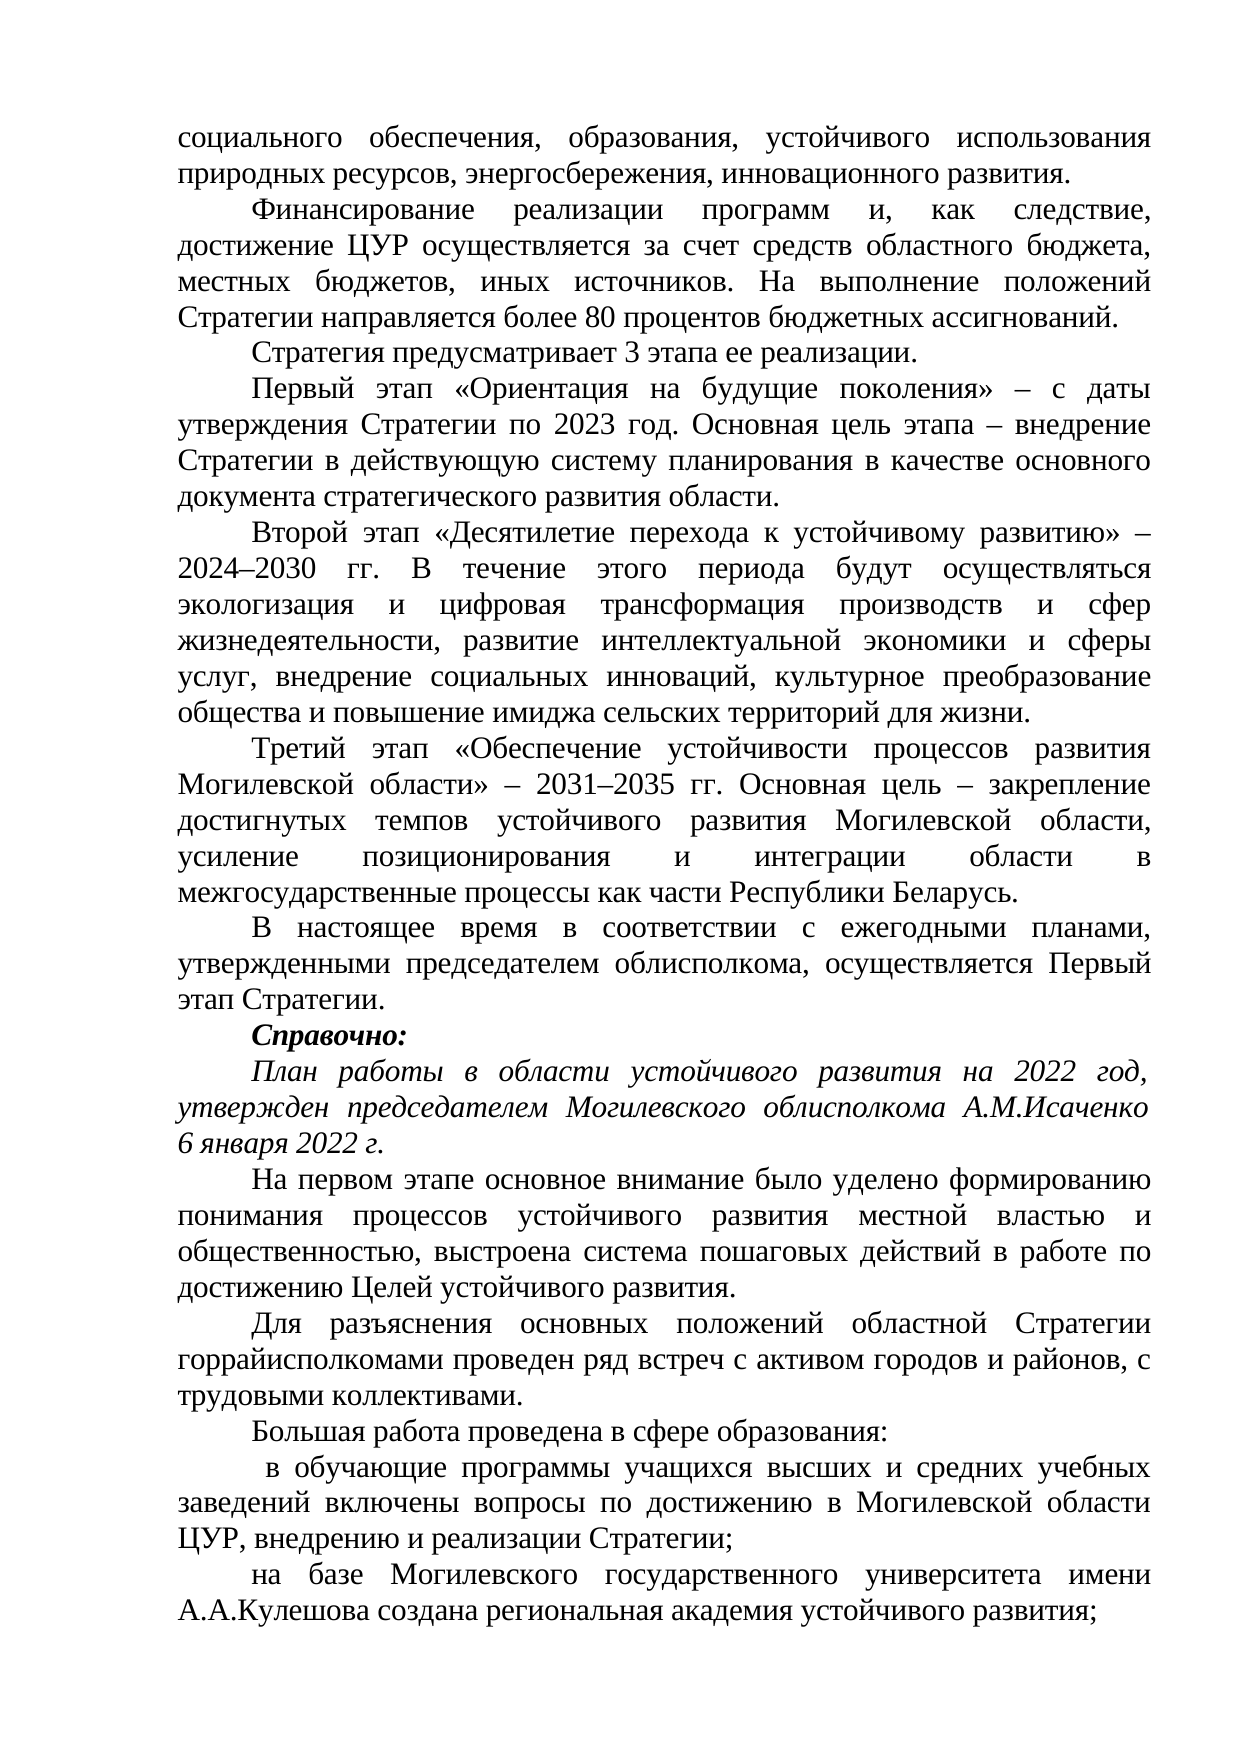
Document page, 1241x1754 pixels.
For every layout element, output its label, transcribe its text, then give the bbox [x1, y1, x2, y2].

text Второй этап «Десятилетие перехода к устойчивому развитию» – 2024–2030 гг. В течение этого периода будут осуществляться экологизация и цифровая трансформация производств и сфер жизнедеятельности, развитие интеллектуальной экономики и сферы услуг, внедрение социальных инноваций, культурное преобразование общества и повышение имиджа сельских территорий для жизни. [177, 513, 1152, 729]
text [177, 118, 1152, 190]
text Для разъяснения основных положений областной Стратегии горрайисполкомами проведен ряд встреч с активом городов и районов, с трудовыми коллективами. [177, 1304, 1152, 1412]
text Первый этап «Ориентация на будущие поколения» – с даты утверждения Стратегии по 2023 год. Основная цель этапа – внедрение Стратегии в действующую систему планирования в качестве основного документа стратегического развития области. [177, 370, 1152, 513]
text в обучающие программы учащихся высших и средних учебных заведений включены вопросы по достижению в Могилевской области ЦУР, внедрению и реализации Стратегии; [177, 1448, 1152, 1556]
text Большая работа проведена в сфере образования: [177, 1412, 1152, 1448]
text На первом этапе основное внимание было уделено формированию понимания процессов устойчивого развития местной властью и общественностью, выстроена система пошаговых действий в работе по достижению Целей устойчивого развития. [177, 1160, 1152, 1304]
text Финансирование реализации программ и, как следствие, достижение ЦУР осуществляется за счет средств областного бюджета, местных бюджетов, иных источников. На выполнение положений Стратегии направляется более 80 процентов бюджетных ассигнований. [177, 190, 1152, 334]
text В настоящее время в соответствии с ежегодными планами, утвержденными председателем облисполкома, осуществляется Первый этап Стратегии. [177, 909, 1152, 1017]
text Стратегия предусматривает 3 этапа ее реализации. [177, 334, 1152, 370]
text Третий этап «Обеспечение устойчивости процессов развития Могилевской области» – 2031–2035 гг. Основная цель – закрепление достигнутых темпов устойчивого развития Могилевской области, усиление позиционирования и интеграции области в межгосударственные процессы как части Республики Беларусь. [177, 729, 1152, 909]
text на базе Могилевского государственного университета имени А.А.Кулешова создана региональная академия устойчивого развития; [177, 1556, 1152, 1627]
text Справочно: [177, 1017, 1152, 1052]
text План работы в области устойчивого развития на 2022 год, утвержден председателем Могилевского облисполкома А.М.Исаченко 6 января 2022 г. [177, 1052, 1152, 1160]
